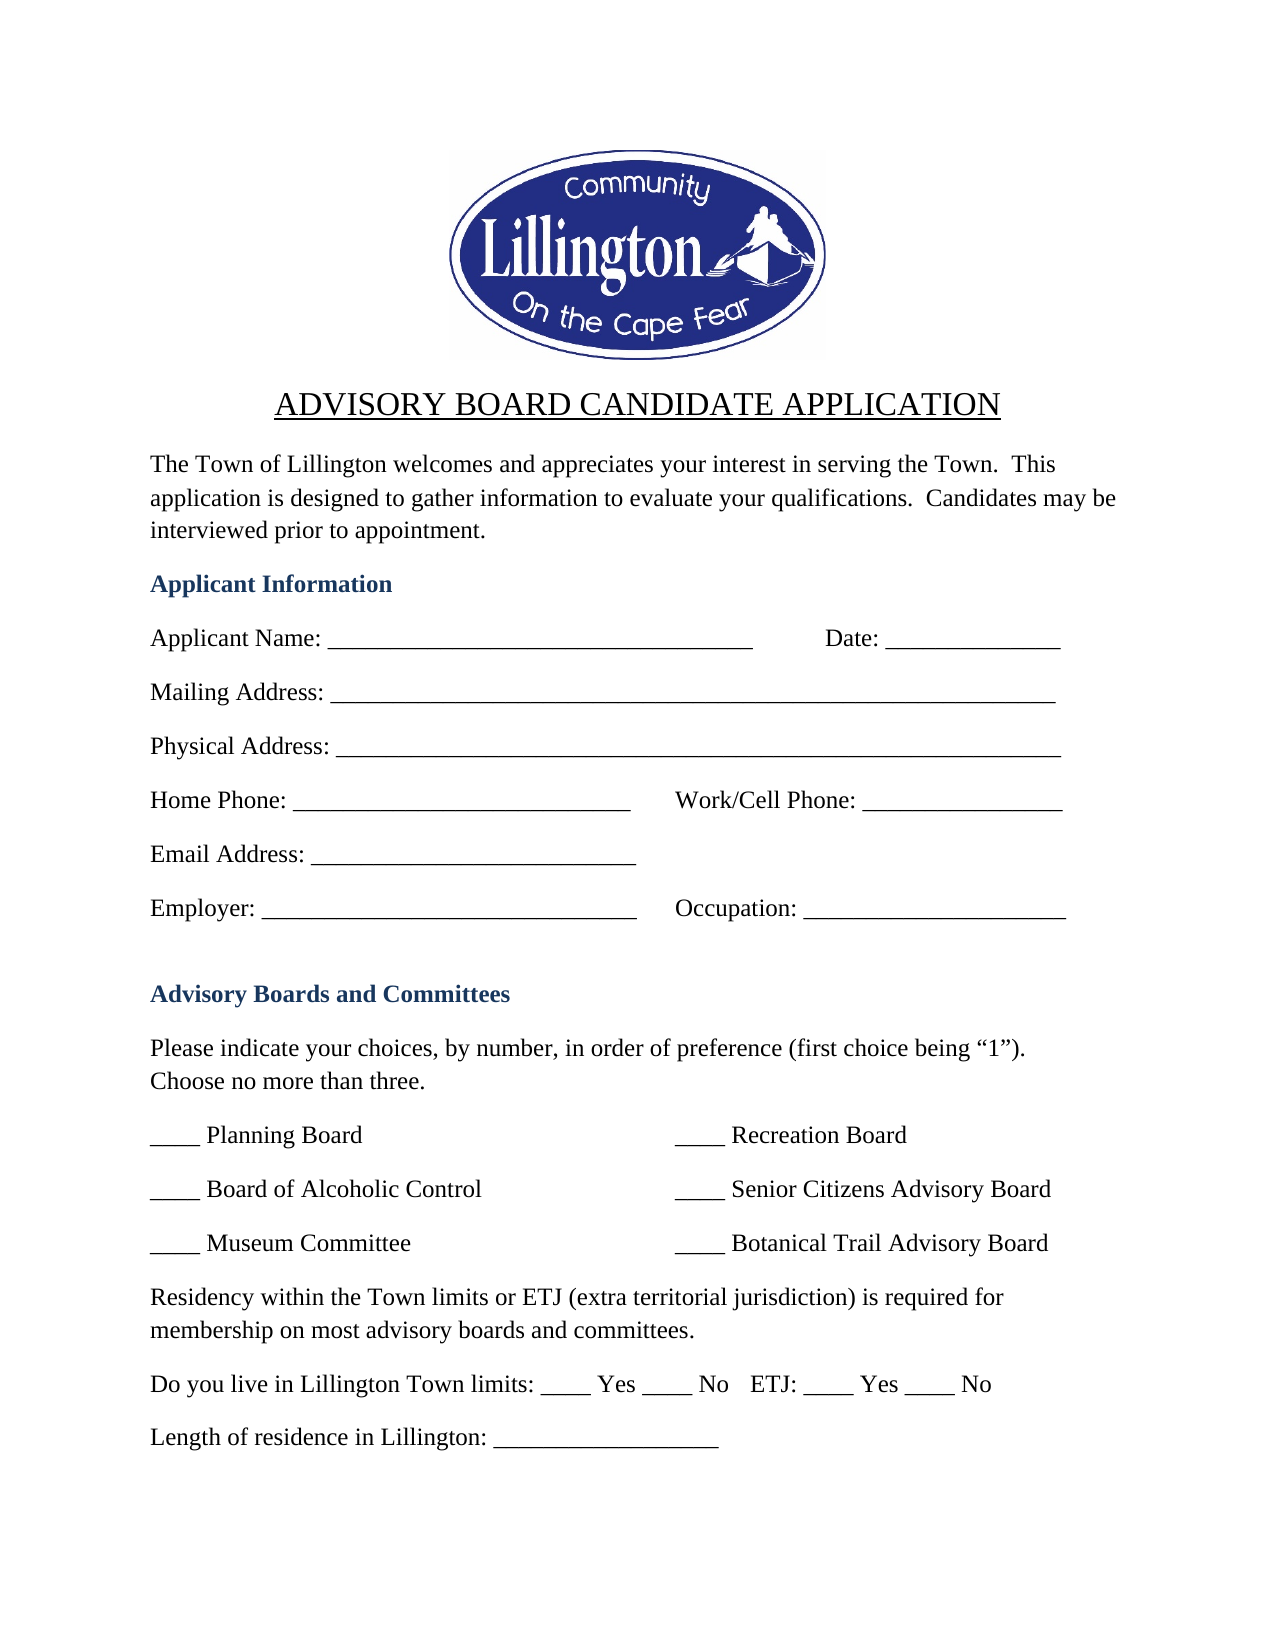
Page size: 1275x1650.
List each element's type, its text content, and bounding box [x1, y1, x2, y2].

text ____ Planning Board ____ Recreation Board [150, 1120, 1125, 1149]
text The Town of Lillington welcomes and appreciates your interest in serving the Town. This application is designed to gather information to evaluate your qualifications. Candidates may be interviewed prior to appointment. [150, 449, 1125, 544]
text Employer: ______________________________ Occupation: _____________________ [150, 893, 1125, 921]
text ____ Museum Committee ____ Botanical Trail Advisory Board [150, 1228, 1125, 1257]
text Length of residence in Lillington: __________________ [150, 1422, 1125, 1451]
text Home Phone: ___________________________ Work/Cell Phone: ________________ [150, 785, 1125, 814]
picture [449, 150, 826, 360]
text Mailing Address: __________________________________________________________ [150, 677, 1125, 706]
text Please indicate your choices, by number, in order of preference (first choice being “1”). Choose no more than three. [150, 1033, 1125, 1095]
text Applicant Name: __________________________________ Date: ______________ [150, 623, 1125, 652]
text Physical Address: __________________________________________________________ [150, 731, 1125, 760]
text Email Address: __________________________ [150, 839, 1125, 867]
text Advisory Boards and Committees [150, 946, 1125, 1008]
text ADVISORY BOARD CANDIDATE APPLICATION [150, 385, 1125, 423]
text Do you live in Lillington Town limits: ____ Yes ____ No ETJ: ____ Yes ____ No [150, 1369, 1125, 1397]
text ____ Board of Alcoholic Control ____ Senior Citizens Advisory Board [150, 1174, 1125, 1203]
text Applicant Information [150, 569, 1125, 598]
text Residency within the Town limits or ETJ (extra territorial jurisdiction) is required for membership on most advisory boards and committees. [150, 1282, 1125, 1343]
